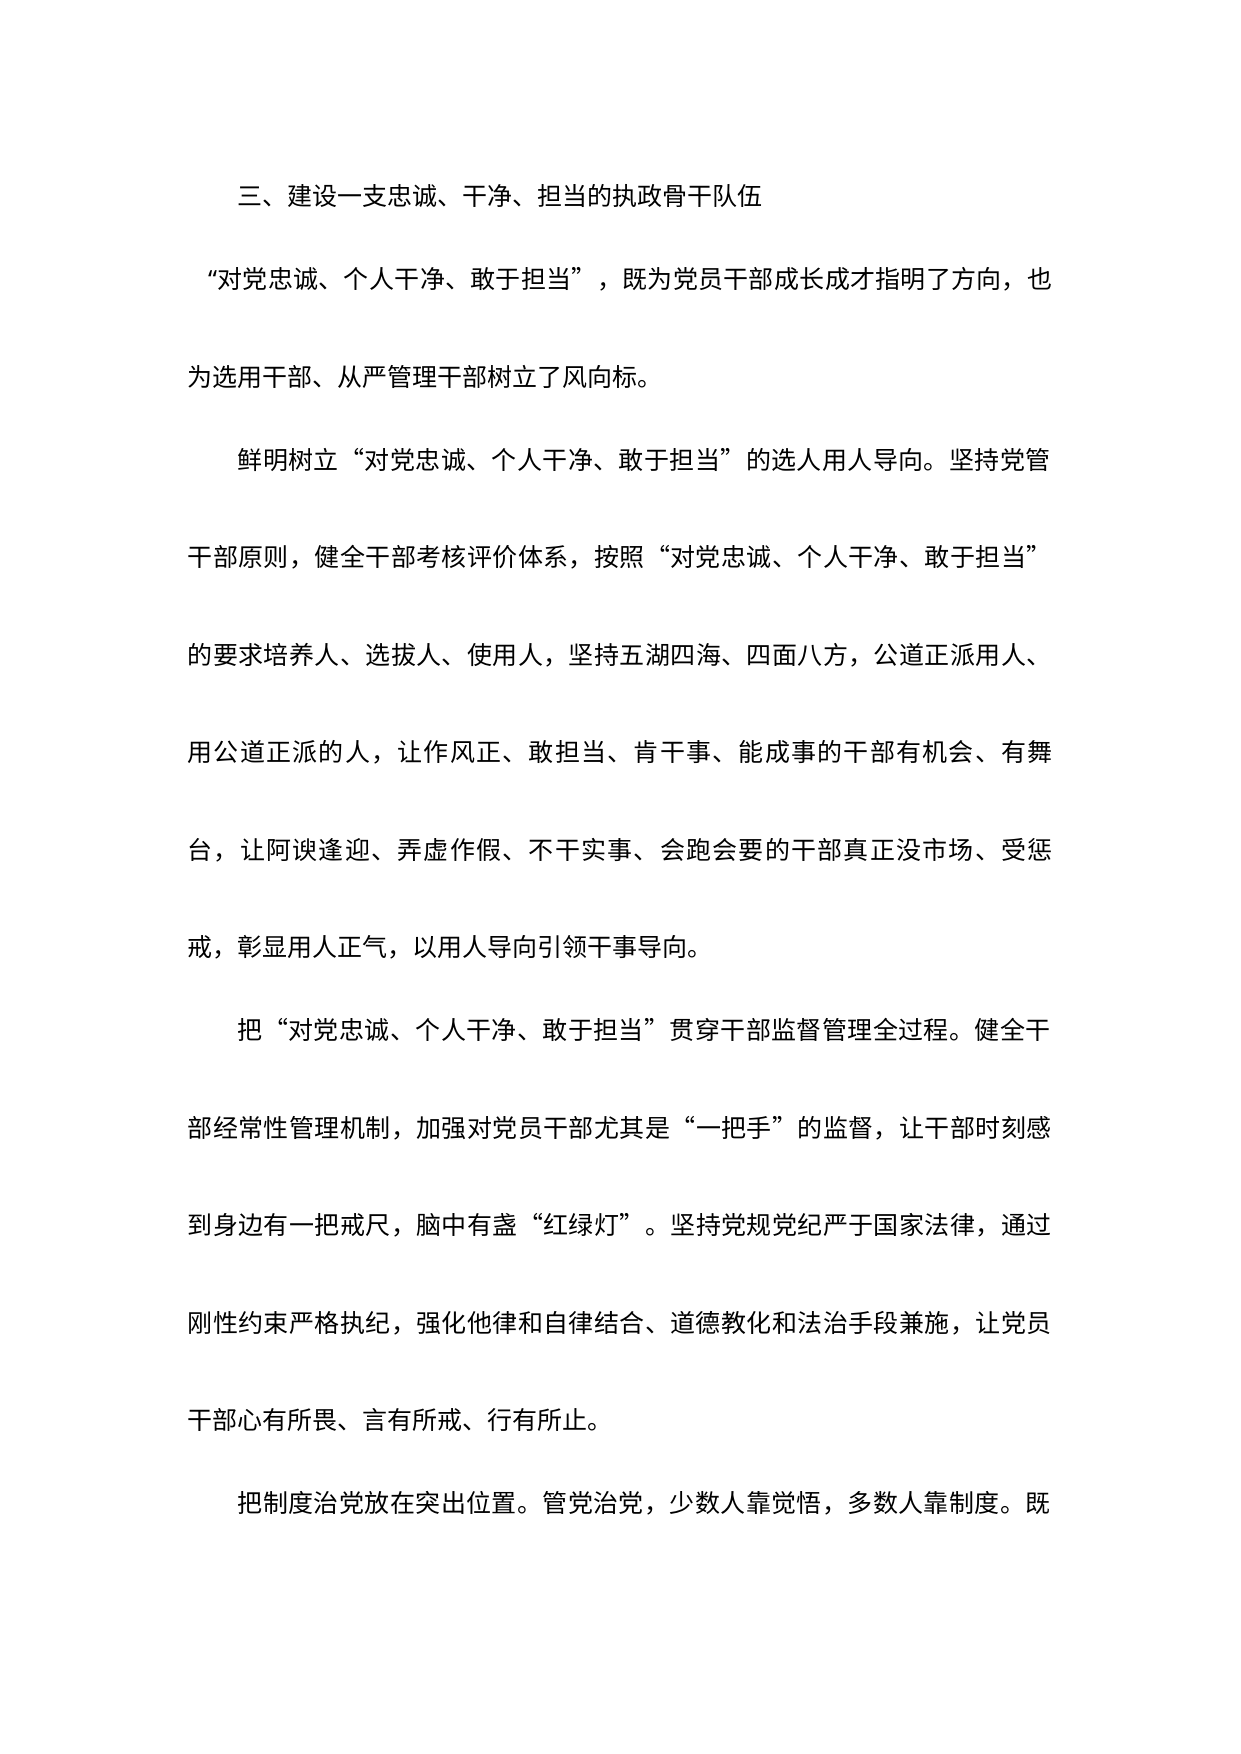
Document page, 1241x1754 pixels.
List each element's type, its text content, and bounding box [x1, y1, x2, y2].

list “对党忠诚、个人干净、敢于担当”，既为党员干部成长成才指明了方向，也为选用干部、从严管理干部树立了风向标。 [187, 245, 1053, 408]
list 把“对党忠诚、个人干净、敢于担当”贯穿干部监督管理全过程。健全干部经常性管理机制，加强对党员干部尤其是“一把手”的监督，让干部时刻感到身边有一把戒尺，脑中有盏“红绿灯”。坚持党规党纪严于国家法律，通过刚性约束严格执纪，强化他律和自律结合、道德教化和法治手段兼施，让党员干部心有所畏、言有所戒、行有所止。 [187, 996, 1053, 1451]
list 鲜明树立“对党忠诚、个人干净、敢于担当”的选人用人导向。坚持党管干部原则，健全干部考核评价体系，按照“对党忠诚、个人干净、敢于担当”的要求培养人、选拔人、使用人，坚持五湖四海、四面八方，公道正派用人、用公道正派的人，让作风正、敢担当、肯干事、能成事的干部有机会、有舞台，让阿谀逢迎、弄虚作假、不干实事、会跑会要的干部真正没市场、受惩戒，彰显用人正气，以用人导向引领干事导向。 [187, 426, 1053, 978]
list 建设一支忠诚、干净、担当的执政骨干队伍 [187, 162, 1053, 227]
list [187, 1469, 1053, 1534]
